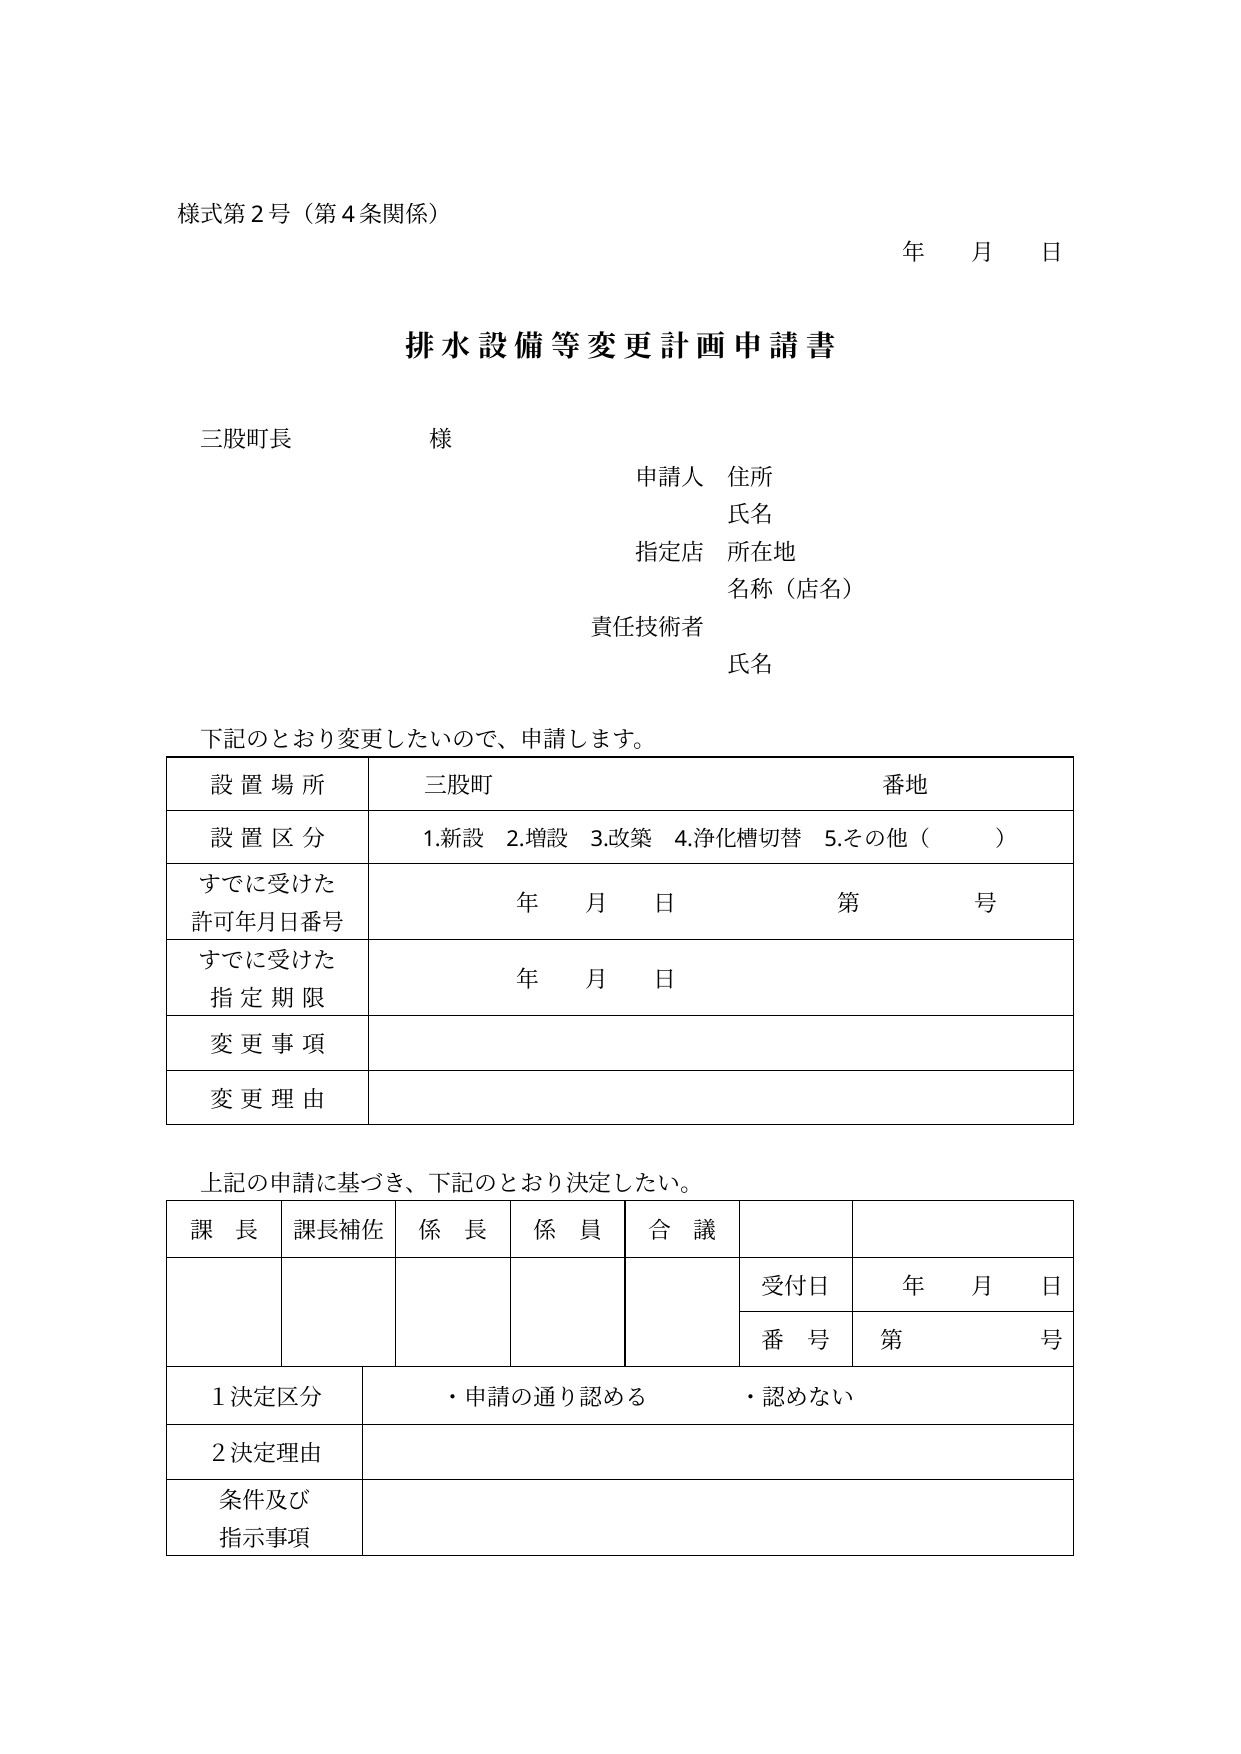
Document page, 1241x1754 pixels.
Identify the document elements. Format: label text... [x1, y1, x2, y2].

table_cell 条件及び 指示事項 [167, 1480, 362, 1555]
table_cell [369, 1016, 1073, 1069]
table_cell 年 月 日 [853, 1258, 1073, 1311]
table_cell 番 号 [740, 1312, 852, 1366]
table_cell 第 号 [853, 1312, 1073, 1366]
table_cell [511, 1258, 624, 1366]
table_cell 上記の申請に基づき、下記のとおり決定したい。 [167, 1125, 1073, 1200]
table_cell 設置場所 [167, 758, 368, 809]
text 様式第2号（第4条関係） [177, 194, 1063, 231]
table_cell １決定区分 [167, 1367, 362, 1424]
table_cell 変更事項 [167, 1016, 368, 1069]
table_cell すでに受けた 許可年月日番号 [167, 864, 368, 939]
table_cell [396, 1258, 510, 1366]
table_cell 1.新設 2.増設 3.改築 4.浄化槽切替 5.その他（ ） [369, 811, 1073, 863]
table_cell 合 議 [626, 1201, 739, 1257]
table_cell 設置区分 [167, 811, 368, 863]
table_header 年 月 日 排 水 設 備 等 変 更 計 画 申 請 書 三股町長 様 申請人 住所 氏名 指定店 所在地 名称（店名） 責任技術者 氏名 下記のとおり変更したいので、申請します。 [167, 231, 1073, 756]
table_cell ・申請の通り認める ・認めない [363, 1367, 1073, 1424]
table_cell 課長補佐 [282, 1201, 395, 1257]
table_cell [626, 1258, 739, 1366]
table_cell [853, 1201, 1073, 1257]
table_cell 課 長 [167, 1201, 281, 1257]
table_cell すでに受けた 指定期限 [167, 940, 368, 1015]
table_cell 係 長 [396, 1201, 510, 1257]
table_cell 受付日 [740, 1258, 852, 1311]
table_cell [363, 1480, 1073, 1555]
table_cell 三股町 番地 [369, 758, 1073, 809]
table_cell 変更理由 [167, 1071, 368, 1124]
table_cell 年 月 日 [369, 940, 1073, 1015]
table_cell [282, 1258, 395, 1366]
table_cell 係 員 [511, 1201, 624, 1257]
table_cell 年 月 日 第 号 [369, 864, 1073, 939]
table_cell ２決定理由 [167, 1425, 362, 1479]
table_cell [167, 1258, 281, 1366]
table_cell [363, 1425, 1073, 1479]
table_cell [740, 1201, 852, 1257]
table_cell [369, 1071, 1073, 1124]
